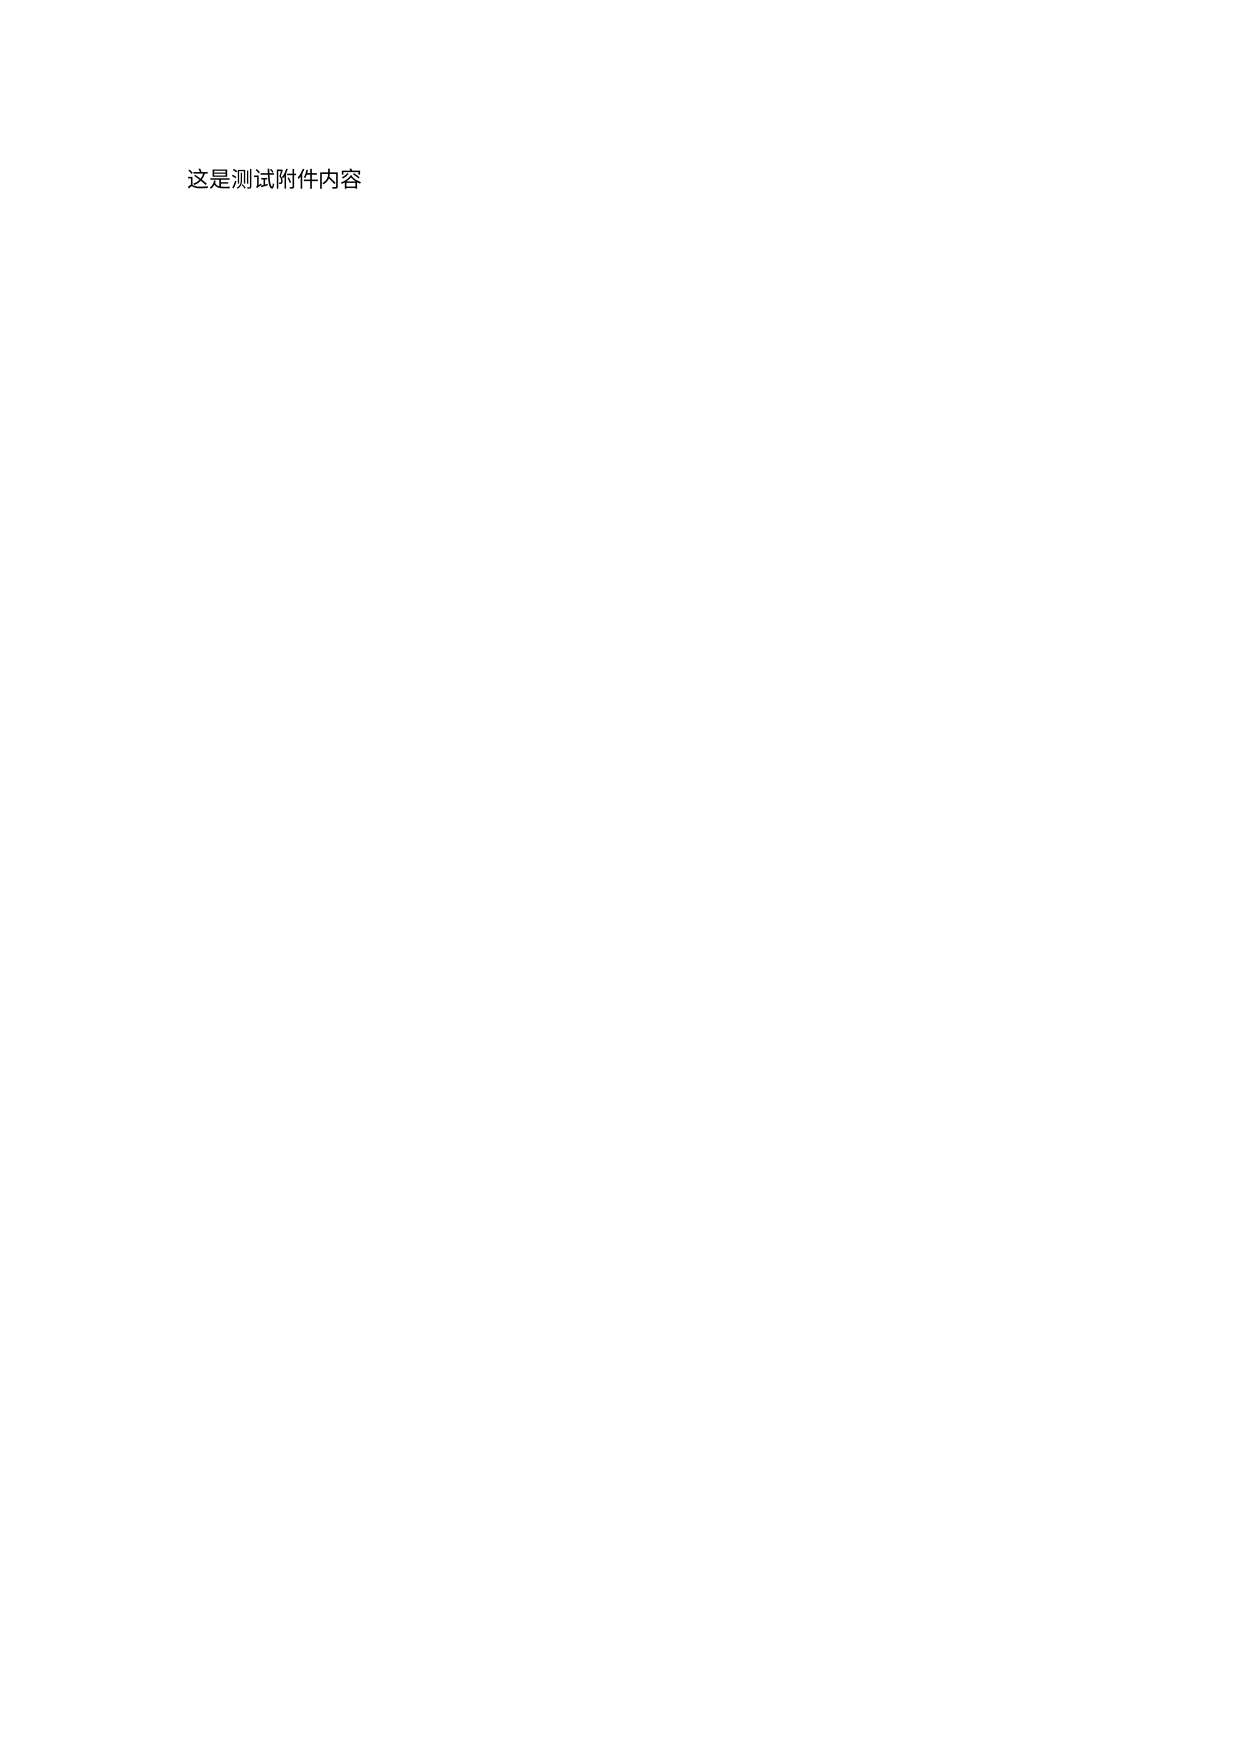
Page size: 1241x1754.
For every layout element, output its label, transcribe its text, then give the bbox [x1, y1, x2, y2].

text 这是测试附件内容 [187, 162, 1053, 194]
